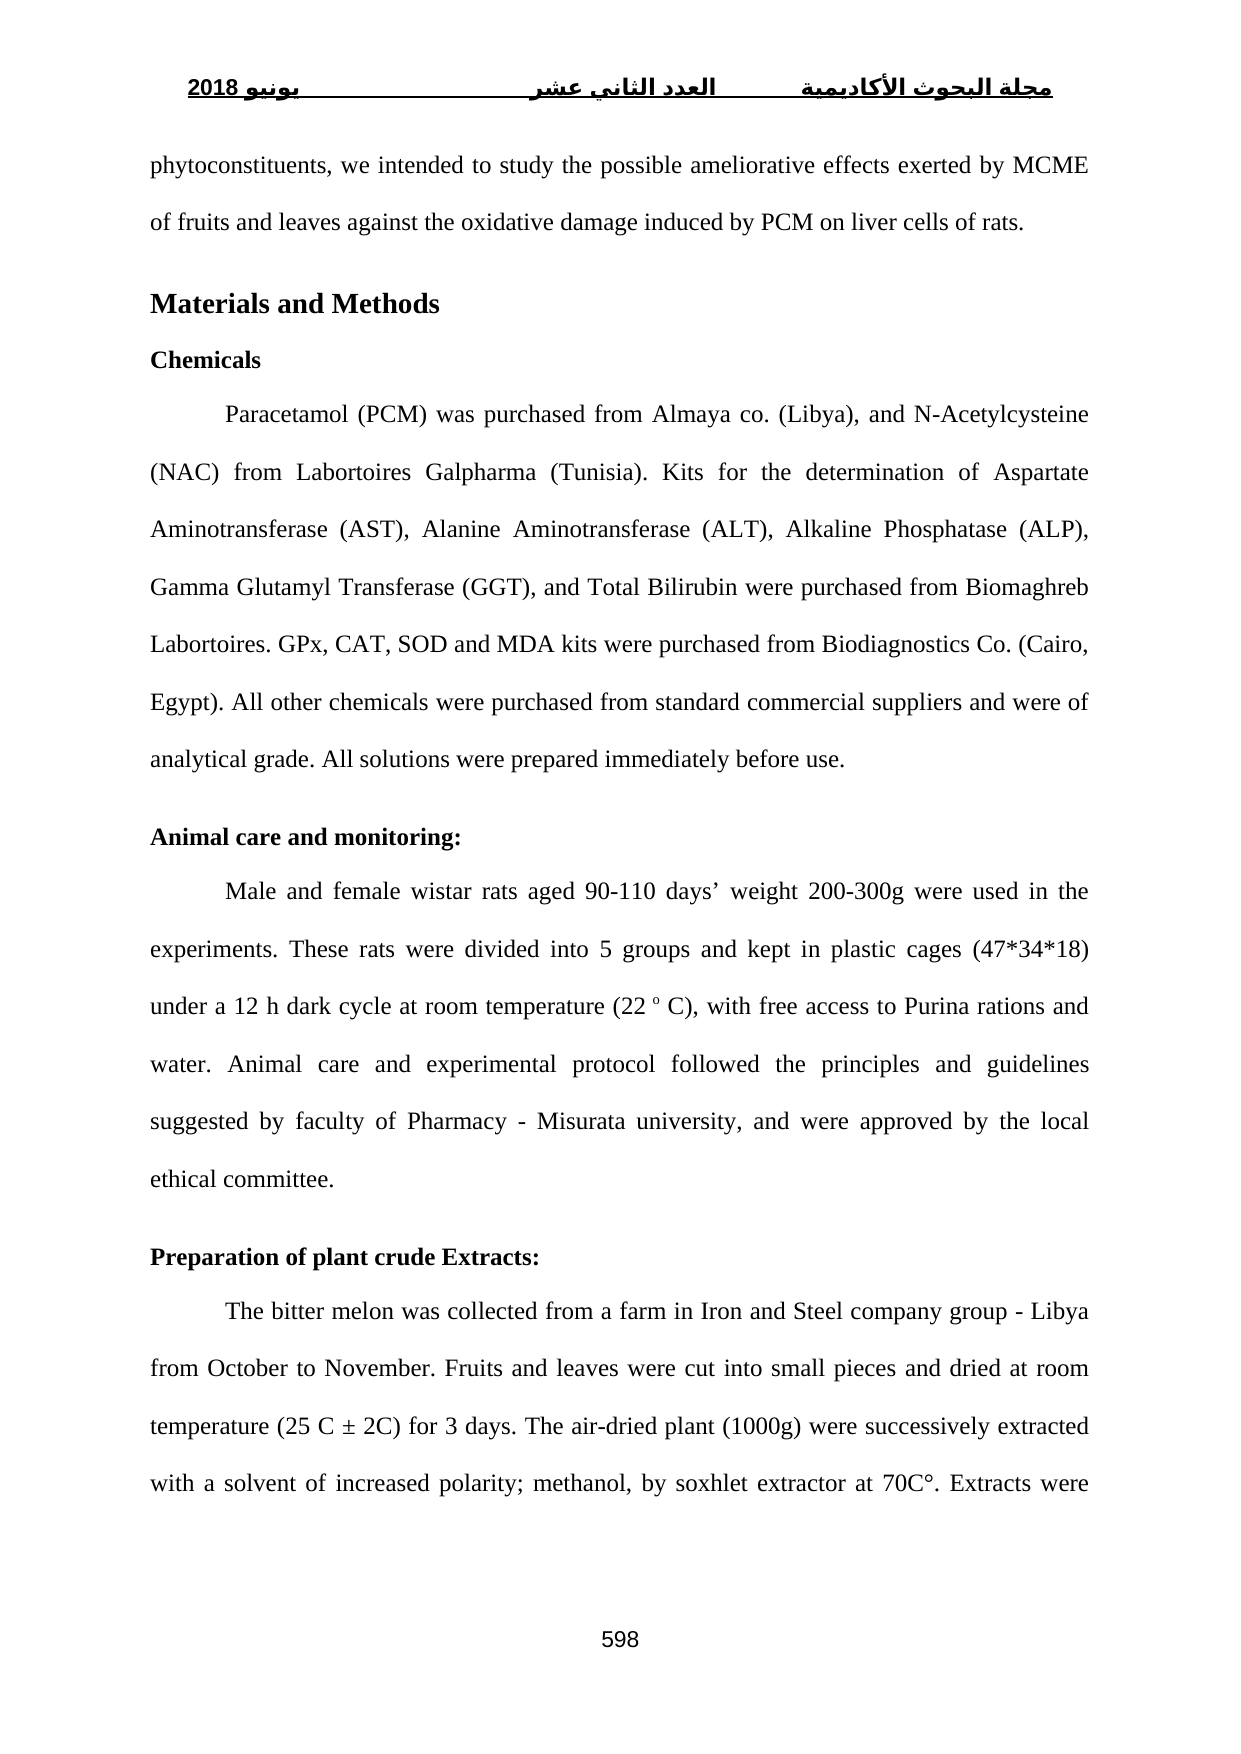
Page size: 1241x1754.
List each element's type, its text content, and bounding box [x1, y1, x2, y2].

text Paracetamol (PCM) was purchased from Almaya co. (Libya), and N-Acetylcysteine (NAC) from Labortoires Galpharma (Tunisia). Kits for the determination of Aspartate Aminotransferase (AST), Alanine Aminotransferase (ALT), Alkaline Phosphatase (ALP), Gamma Glutamyl Transferase (GGT), and Total Bilirubin were purchased from Biomaghreb Labortoires. GPx, CAT, SOD and MDA kits were purchased from Biodiagnostics Co. (Cairo, Egypt). All other chemicals were purchased from standard commercial suppliers and were of analytical grade. All solutions were prepared immediately before use. [150, 399, 1090, 773]
text Preparation of plant crude Extracts: [150, 1242, 1090, 1271]
text Animal care and monitoring: [150, 822, 1090, 851]
text Male and female wistar rats aged 90-110 days’ weight 200-300g were used in the experiments. These rats were divided into 5 groups and kept in plastic cages (47*34*18) under a 12 h dark cycle at room temperature (22 o C), with free access to Purina rations and water. Animal care and experimental protocol followed the principles and guidelines suggested by faculty of Pharmacy - Misurata university, and were approved by the local ethical committee. [150, 876, 1090, 1192]
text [150, 1296, 1090, 1497]
text Materials and Methods [150, 286, 1090, 319]
text Chemicals [150, 345, 1090, 374]
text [150, 150, 1090, 236]
